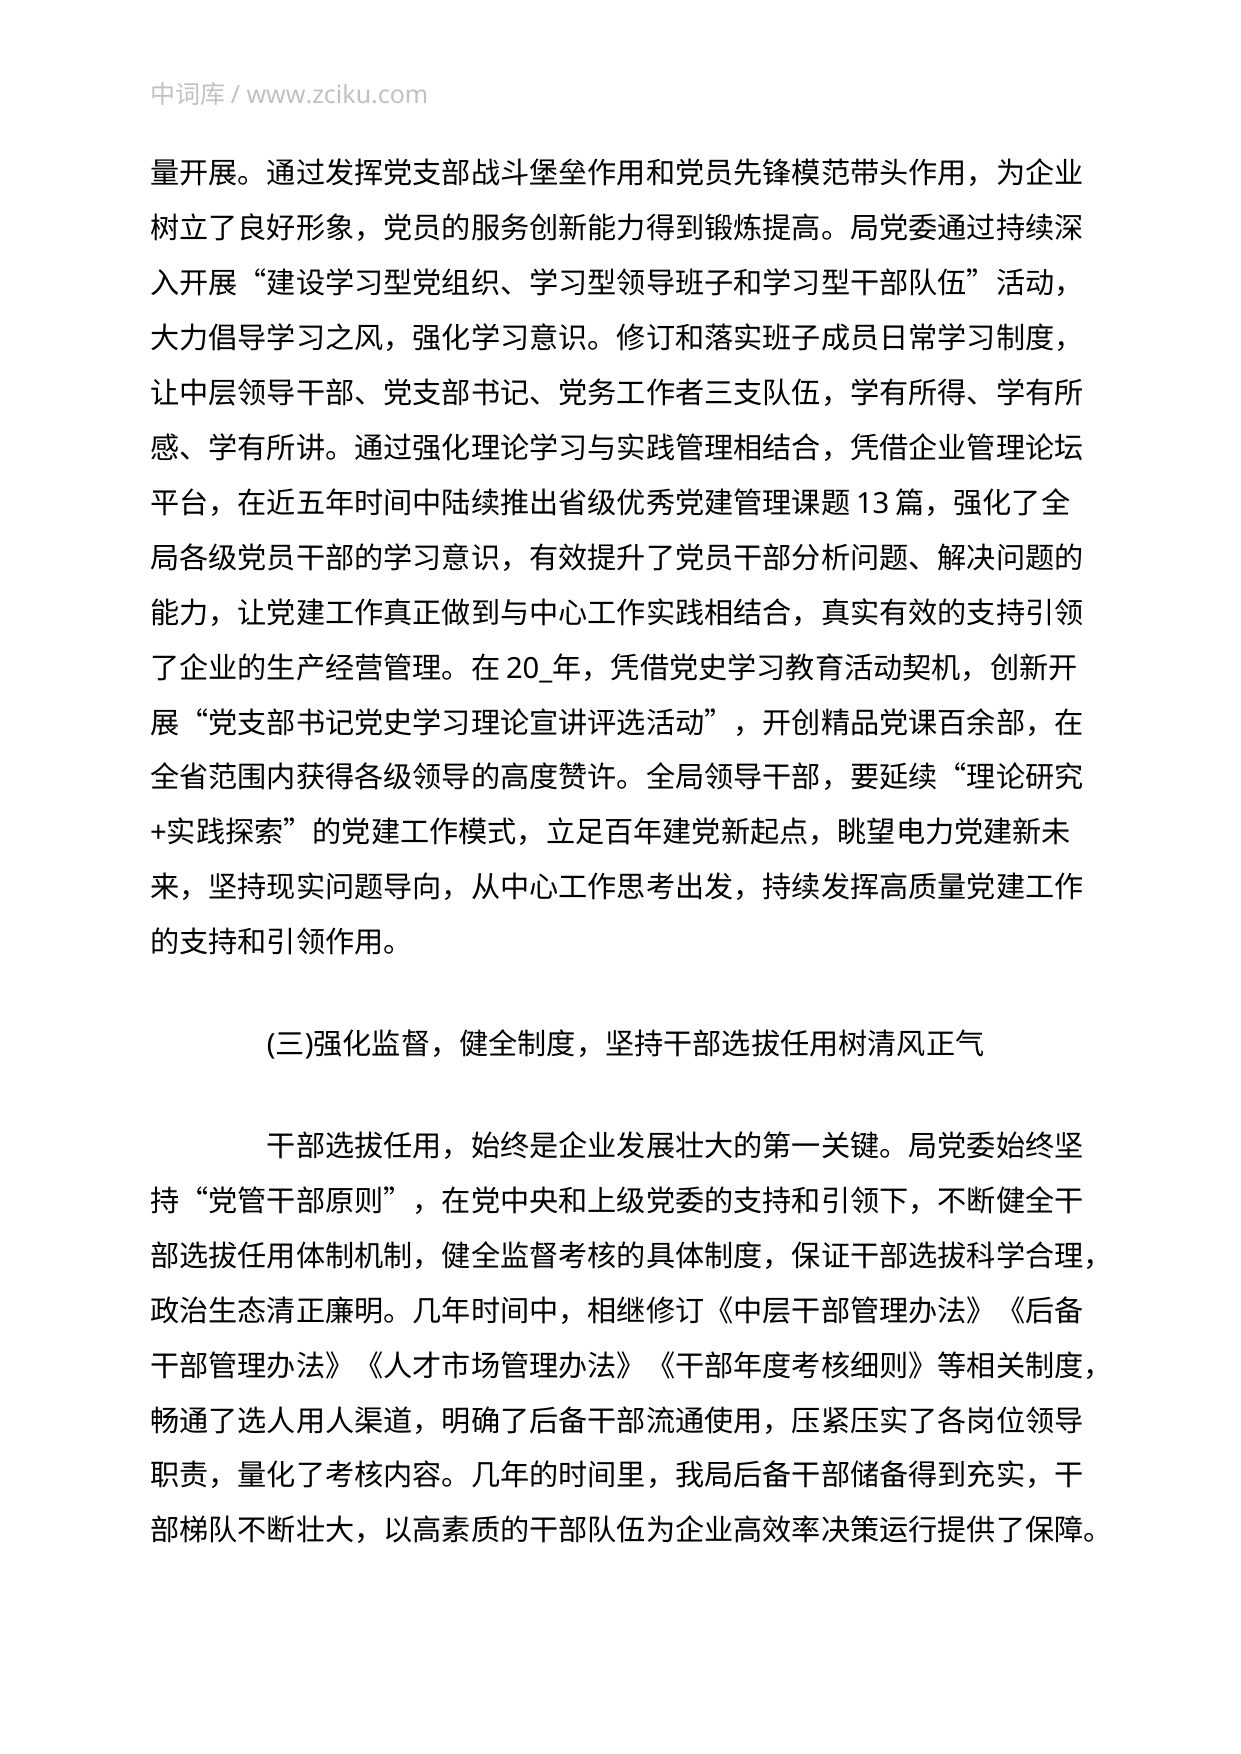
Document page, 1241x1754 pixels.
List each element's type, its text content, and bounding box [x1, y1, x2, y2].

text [150, 150, 1090, 961]
text (三)强化监督，健全制度，坚持干部选拔任用树清风正气 [150, 1021, 1090, 1063]
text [150, 1123, 1090, 1549]
